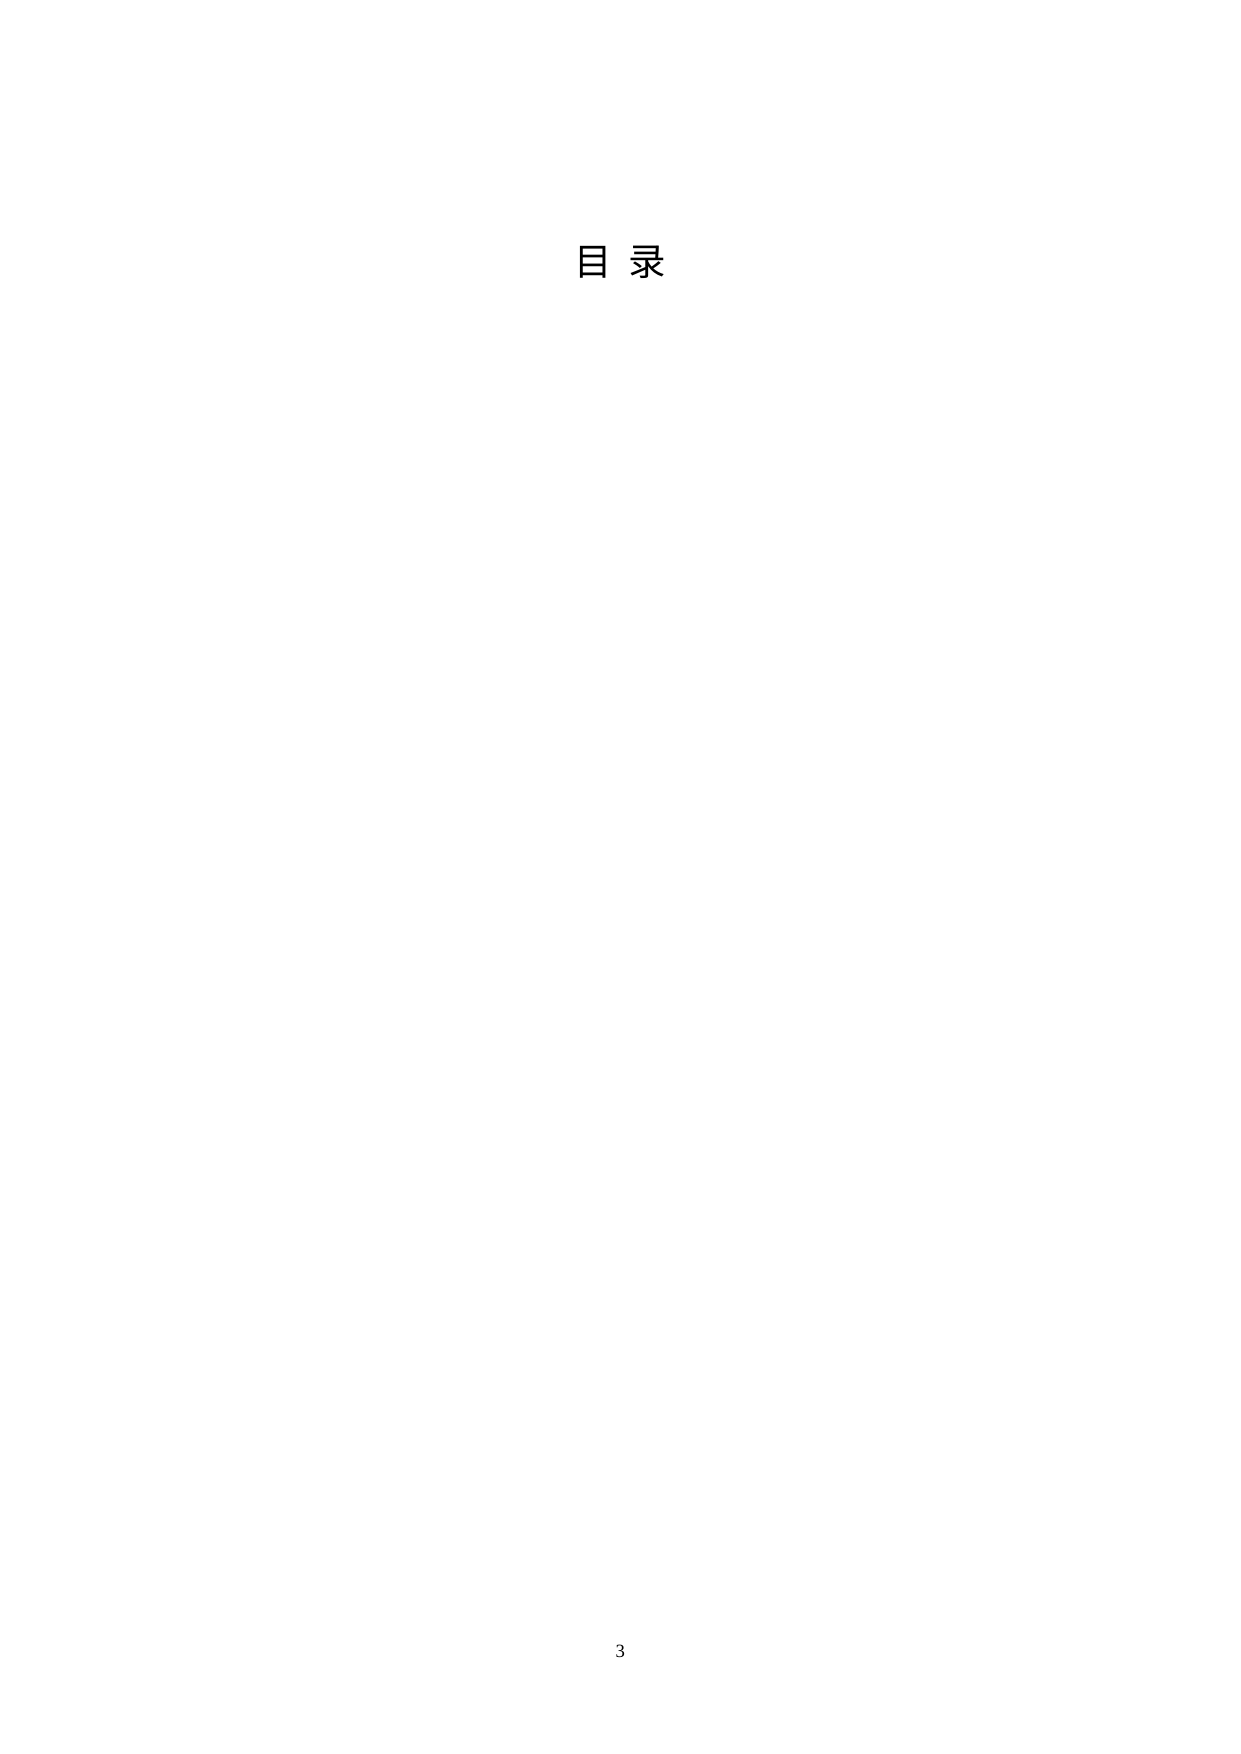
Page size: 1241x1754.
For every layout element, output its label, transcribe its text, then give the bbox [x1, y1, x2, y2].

text 目 录 [187, 227, 1053, 292]
